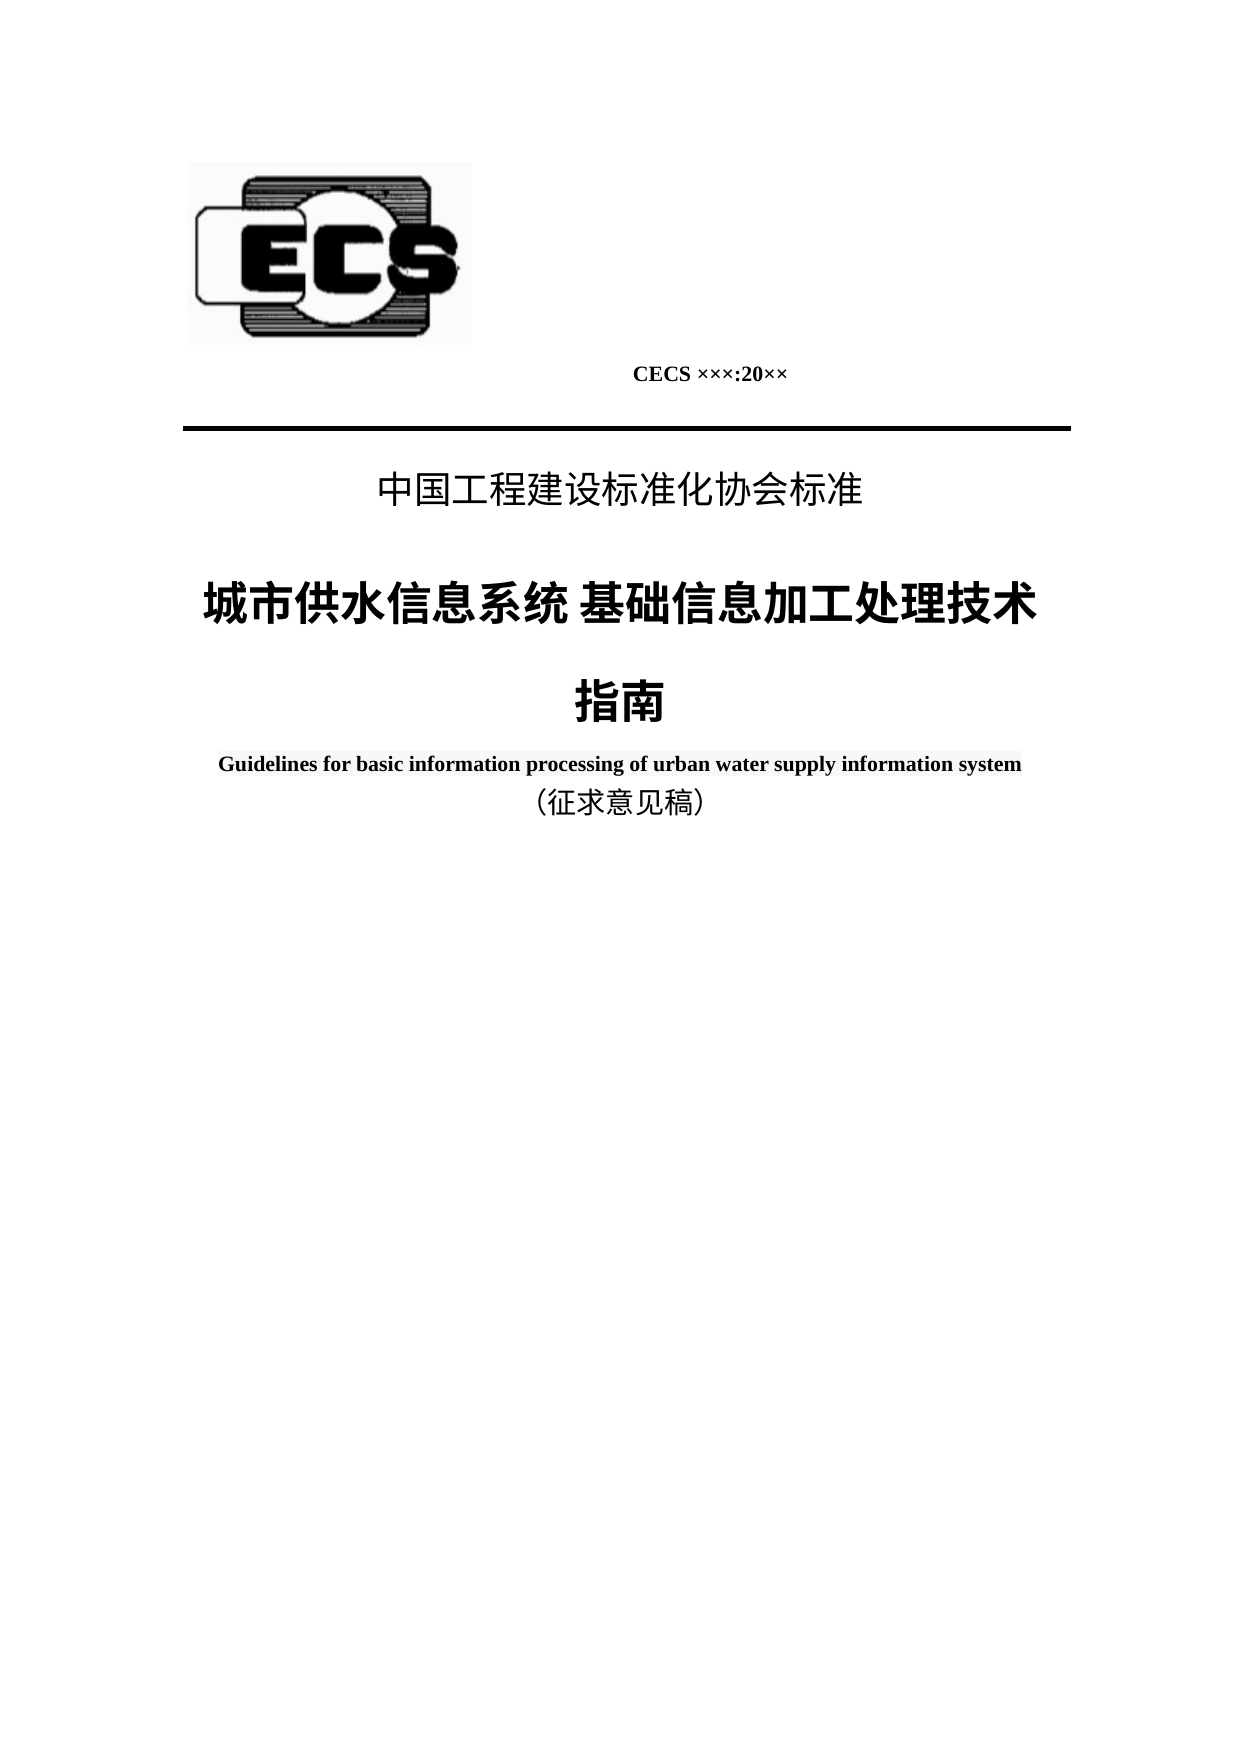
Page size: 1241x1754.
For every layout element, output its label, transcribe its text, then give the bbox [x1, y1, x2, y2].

text （征求意见稿） [187, 779, 1053, 822]
text CECS ×××:20×× [187, 357, 1053, 389]
text 中国工程建设标准化协会标准 [187, 454, 1053, 519]
picture [187, 162, 472, 345]
text Guidelines for basic information processing of urban water supply information system [187, 747, 1053, 779]
text 城市供水信息系统 基础信息加工处理技术指南 [187, 552, 1053, 747]
